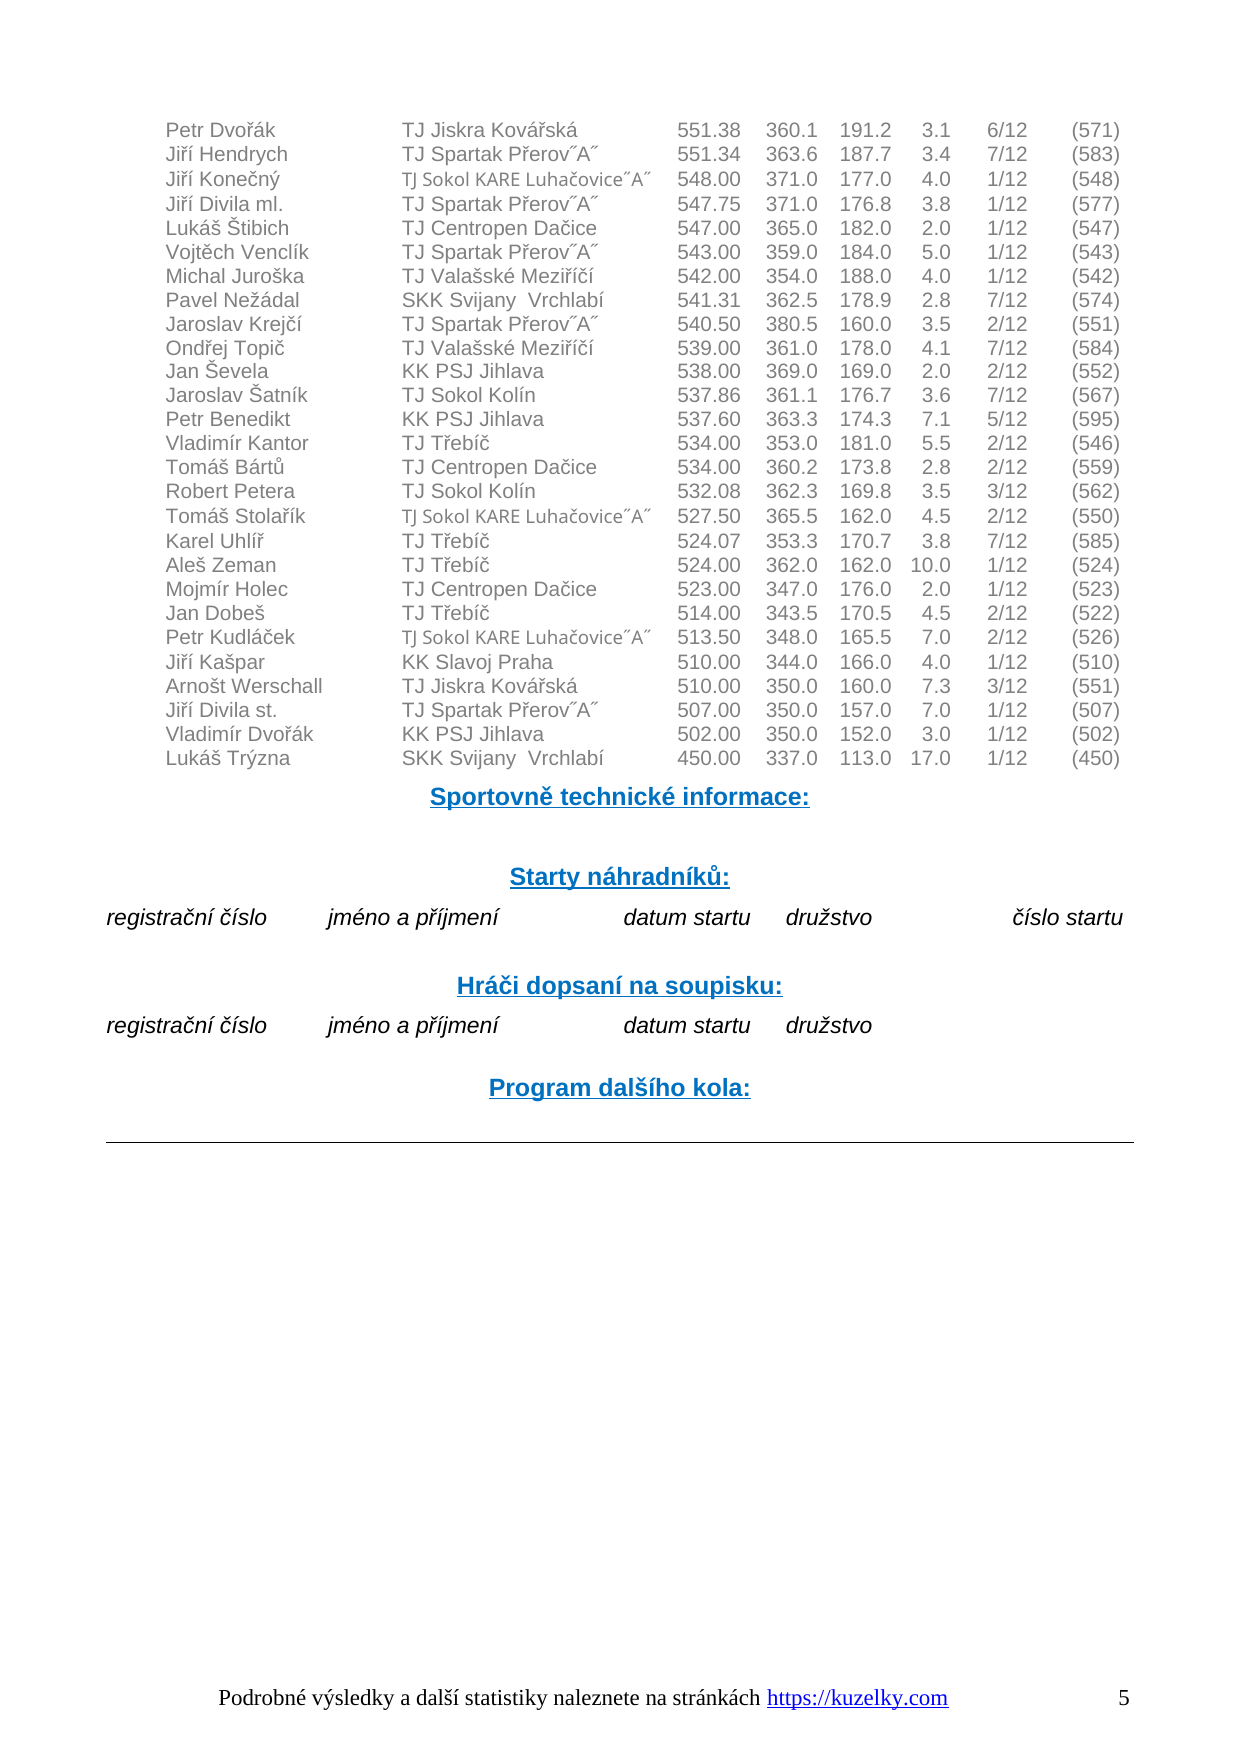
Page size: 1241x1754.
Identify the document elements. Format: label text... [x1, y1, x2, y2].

text Jiří Konečný TJ Sokol KARE Luhačovice˝A˝ 548.00 371.0 177.0 4.0 1/12 (548) [106, 166, 1134, 192]
text Mojmír Holec TJ Centropen Dačice 523.00 347.0 176.0 2.0 1/12 (523) [106, 576, 1134, 600]
text Lukáš Trýzna SKK Svijany Vrchlabí 450.00 337.0 113.0 17.0 1/12 (450) [106, 746, 1134, 770]
text Vladimír Dvořák KK PSJ Jihlava 502.00 350.0 152.0 3.0 1/12 (502) [106, 722, 1134, 746]
text Hráči dopsaní na soupisku: [94, 942, 1145, 1000]
text Robert Petera TJ Sokol Kolín 532.08 362.3 169.8 3.5 3/12 (562) [106, 479, 1134, 503]
text Vladimír Kantor TJ Třebíč 534.00 353.0 181.0 5.5 2/12 (546) [106, 431, 1134, 455]
text registrační číslo jméno a příjmení datum startu družstvo [106, 1012, 1134, 1039]
text Karel Uhlíř TJ Třebíč 524.07 353.3 170.7 3.8 7/12 (585) [106, 528, 1134, 552]
text Sportovně technické informace: [94, 782, 1145, 811]
text Michal Juroška TJ Valašské Meziříčí 542.00 354.0 188.0 4.0 1/12 (542) [106, 263, 1134, 287]
text Jiří Kašpar KK Slavoj Praha 510.00 344.0 166.0 4.0 1/12 (510) [106, 650, 1134, 674]
text Petr Kudláček TJ Sokol KARE Luhačovice˝A˝ 513.50 348.0 165.5 7.0 2/12 (526) [106, 624, 1134, 650]
text Lukáš Štibich TJ Centropen Dačice 547.00 365.0 182.0 2.0 1/12 (547) [106, 216, 1134, 239]
text Jiří Divila st. TJ Spartak Přerov˝A˝ 507.00 350.0 157.0 7.0 1/12 (507) [106, 698, 1134, 722]
text Tomáš Bártů TJ Centropen Dačice 534.00 360.2 173.8 2.8 2/12 (559) [106, 455, 1134, 479]
text Jiří Hendrych TJ Spartak Přerov˝A˝ 551.34 363.6 187.7 3.4 7/12 (583) [106, 142, 1134, 166]
text Starty náhradníků: [94, 862, 1145, 891]
text Jan Dobeš TJ Třebíč 514.00 343.5 170.5 4.5 2/12 (522) [106, 600, 1134, 624]
text Jaroslav Krejčí TJ Spartak Přerov˝A˝ 540.50 380.5 160.0 3.5 2/12 (551) [106, 311, 1134, 335]
text Jaroslav Šatník TJ Sokol Kolín 537.86 361.1 176.7 3.6 7/12 (567) [106, 383, 1134, 407]
text Jiří Divila ml. TJ Spartak Přerov˝A˝ 547.75 371.0 176.8 3.8 1/12 (577) [106, 192, 1134, 216]
text Jan Ševela KK PSJ Jihlava 538.00 369.0 169.0 2.0 2/12 (552) [106, 359, 1134, 383]
text Arnošt Werschall TJ Jiskra Kovářská 510.00 350.0 160.0 7.3 3/12 (551) [106, 674, 1134, 698]
text Aleš Zeman TJ Třebíč 524.00 362.0 162.0 10.0 1/12 (524) [106, 552, 1134, 576]
text registrační číslo jméno a příjmení datum startu družstvo číslo startu [106, 903, 1134, 930]
text Tomáš Stolařík TJ Sokol KARE Luhačovice˝A˝ 527.50 365.5 162.0 4.5 2/12 (550) [106, 503, 1134, 528]
text Program dalšího kola: [94, 1073, 1145, 1102]
text Pavel Nežádal SKK Svijany Vrchlabí 541.31 362.5 178.9 2.8 7/12 (574) [106, 287, 1134, 311]
text Petr Benedikt KK PSJ Jihlava 537.60 363.3 174.3 7.1 5/12 (595) [106, 407, 1134, 431]
text Ondřej Topič TJ Valašské Meziříčí 539.00 361.0 178.0 4.1 7/12 (584) [106, 335, 1134, 359]
text Vojtěch Venclík TJ Spartak Přerov˝A˝ 543.00 359.0 184.0 5.0 1/12 (543) [106, 239, 1134, 263]
text Petr Dvořák TJ Jiskra Kovářská 551.38 360.1 191.2 3.1 6/12 (571) [106, 118, 1134, 142]
